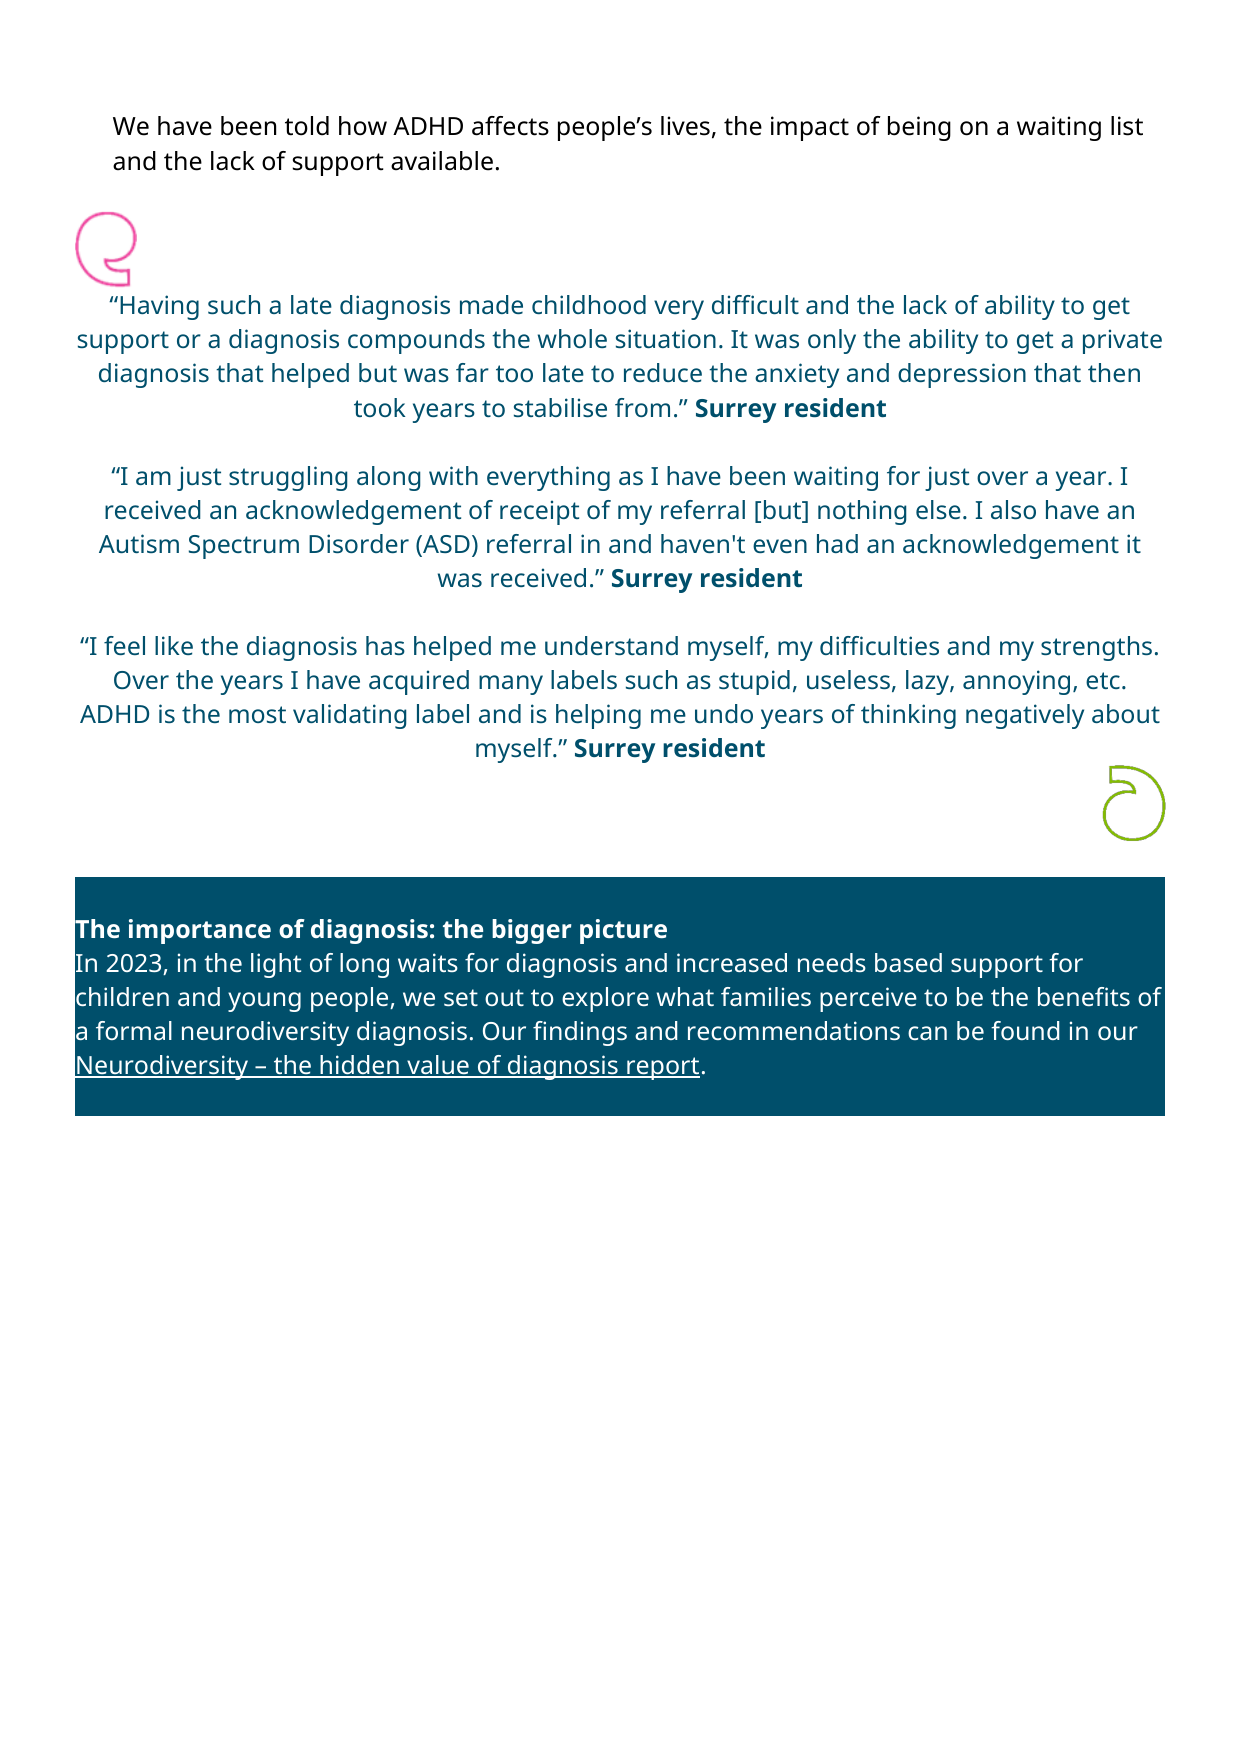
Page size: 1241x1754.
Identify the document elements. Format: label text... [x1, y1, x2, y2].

text We have been told how ADHD affects people’s lives, the impact of being on a waiting list and the lack of support available. [112, 109, 1165, 177]
picture [1103, 765, 1165, 841]
text In 2023, in the light of long waits for diagnosis and increased needs based support for children and young people, we set out to explore what families perceive to be the benefits of a formal neurodiversity diagnosis. Our findings and recommendations can be found in our Neurodiversity – the hidden value of diagnosis report. [75, 945, 1165, 1082]
text “Having such a late diagnosis made childhood very difficult and the lack of ability to get support or a diagnosis compounds the whole situation. It was only the ability to get a private diagnosis that helped but was far too late to reduce the anxiety and depression that then took years to stabilise from.” Surrey resident [75, 288, 1165, 424]
text The importance of diagnosis: the bigger picture [75, 911, 1165, 945]
picture [75, 211, 137, 288]
text “I am just struggling along with everything as I have been waiting for just over a year. I received an acknowledgement of receipt of my referral [but] nothing else. I also have an Autism Spectrum Disorder (ASD) referral in and haven't even had an acknowledgement it was received.” Surrey resident [75, 458, 1165, 594]
text “I feel like the diagnosis has helped me understand myself, my difficulties and my strengths. Over the years I have acquired many labels such as stupid, useless, lazy, annoying, etc. ADHD is the most validating label and is helping me undo years of thinking negatively about myself.” Surrey resident [75, 629, 1165, 765]
